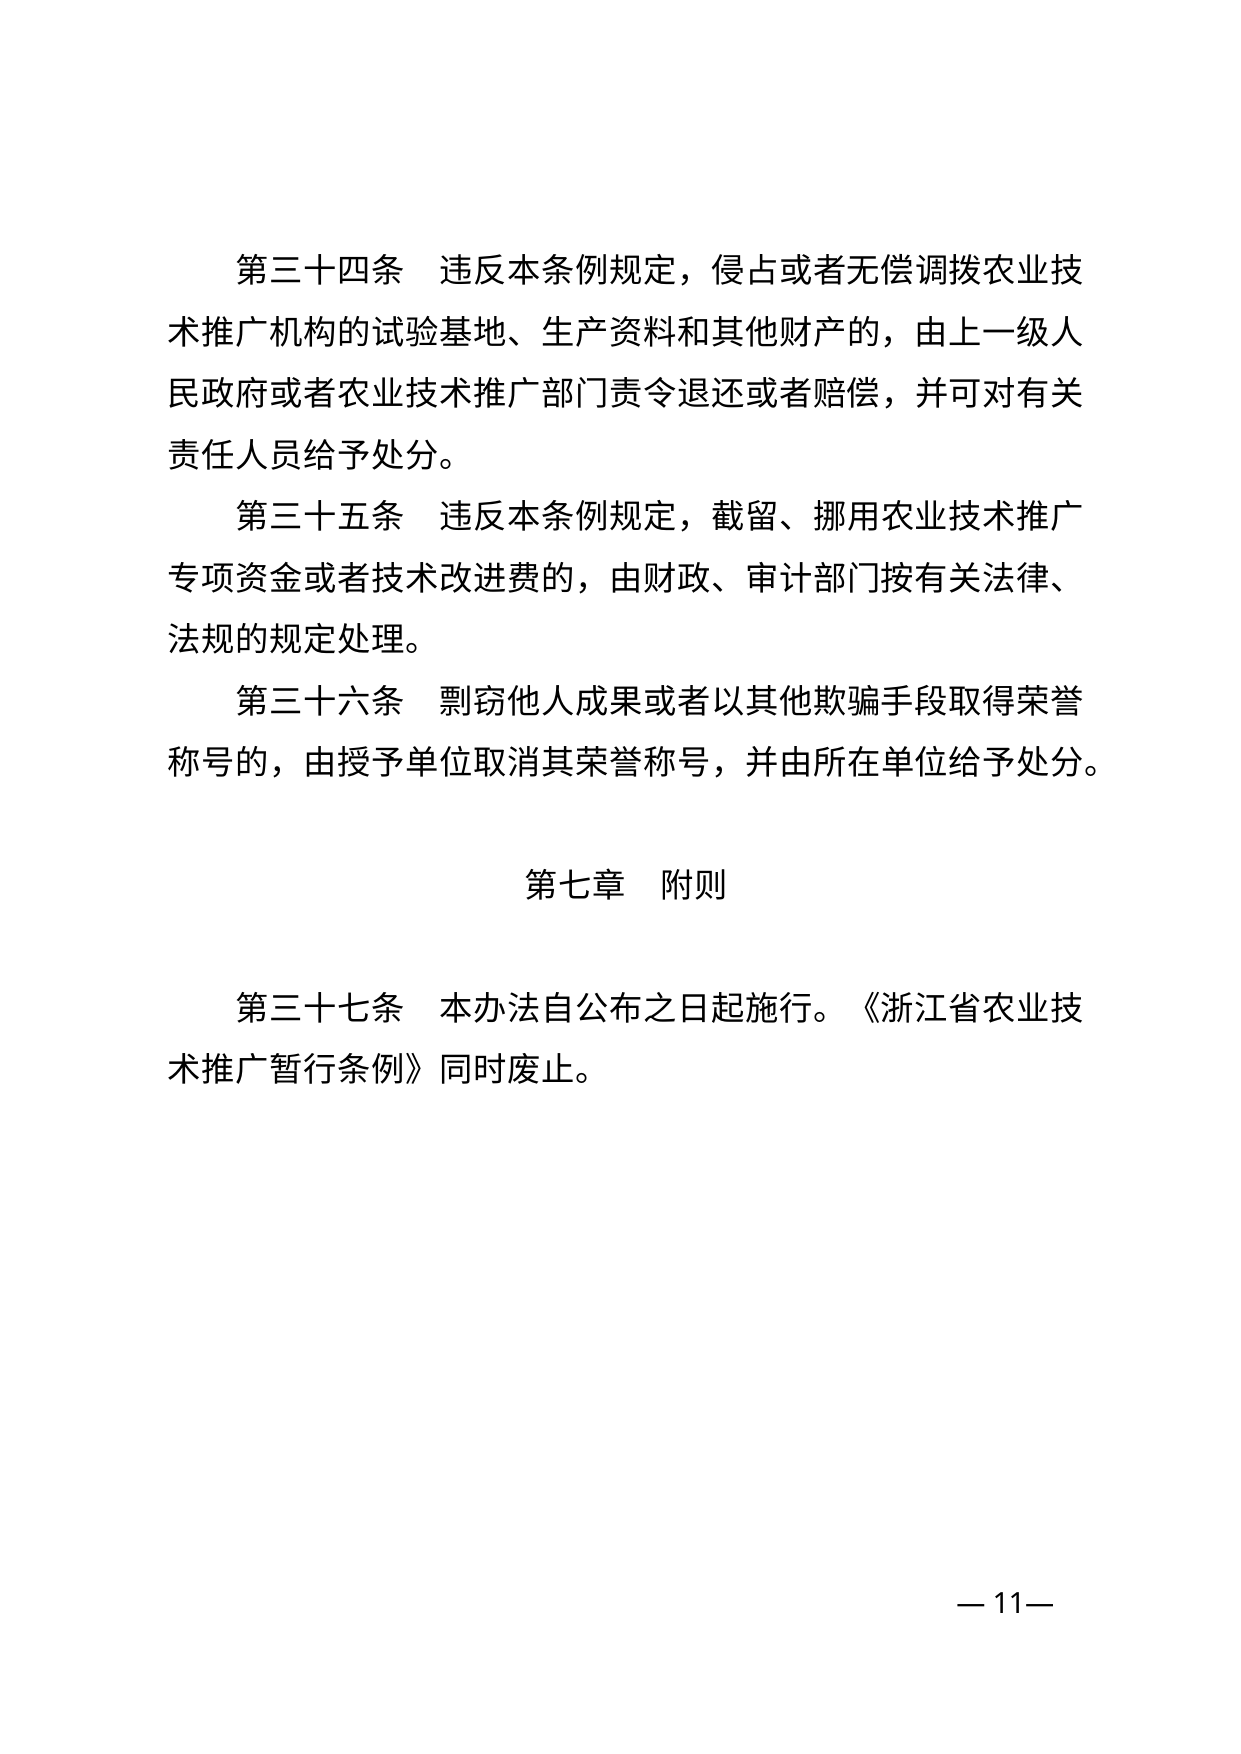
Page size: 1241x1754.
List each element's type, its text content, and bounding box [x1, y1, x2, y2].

text 第三十四条 违反本条例规定，侵占或者无偿调拨农业技术推广机构的试验基地、生产资料和其他财产的，由上一级人民政府或者农业技术推广部门责令退还或者赔偿，并可对有关责任人员给予处分。 [168, 238, 1084, 483]
text 第三十六条 剽窃他人成果或者以其他欺骗手段取得荣誉称号的，由授予单位取消其荣誉称号，并由所在单位给予处分。 [168, 668, 1084, 791]
text 第三十五条 违反本条例规定，截留、挪用农业技术推广专项资金或者技术改进费的，由财政、审计部门按有关法律、法规的规定处理。 [168, 483, 1084, 668]
text 第七章 附则 [168, 852, 1084, 914]
text 第三十七条 本办法自公布之日起施行。《浙江省农业技术推广暂行条例》同时废止。 [168, 975, 1084, 1098]
